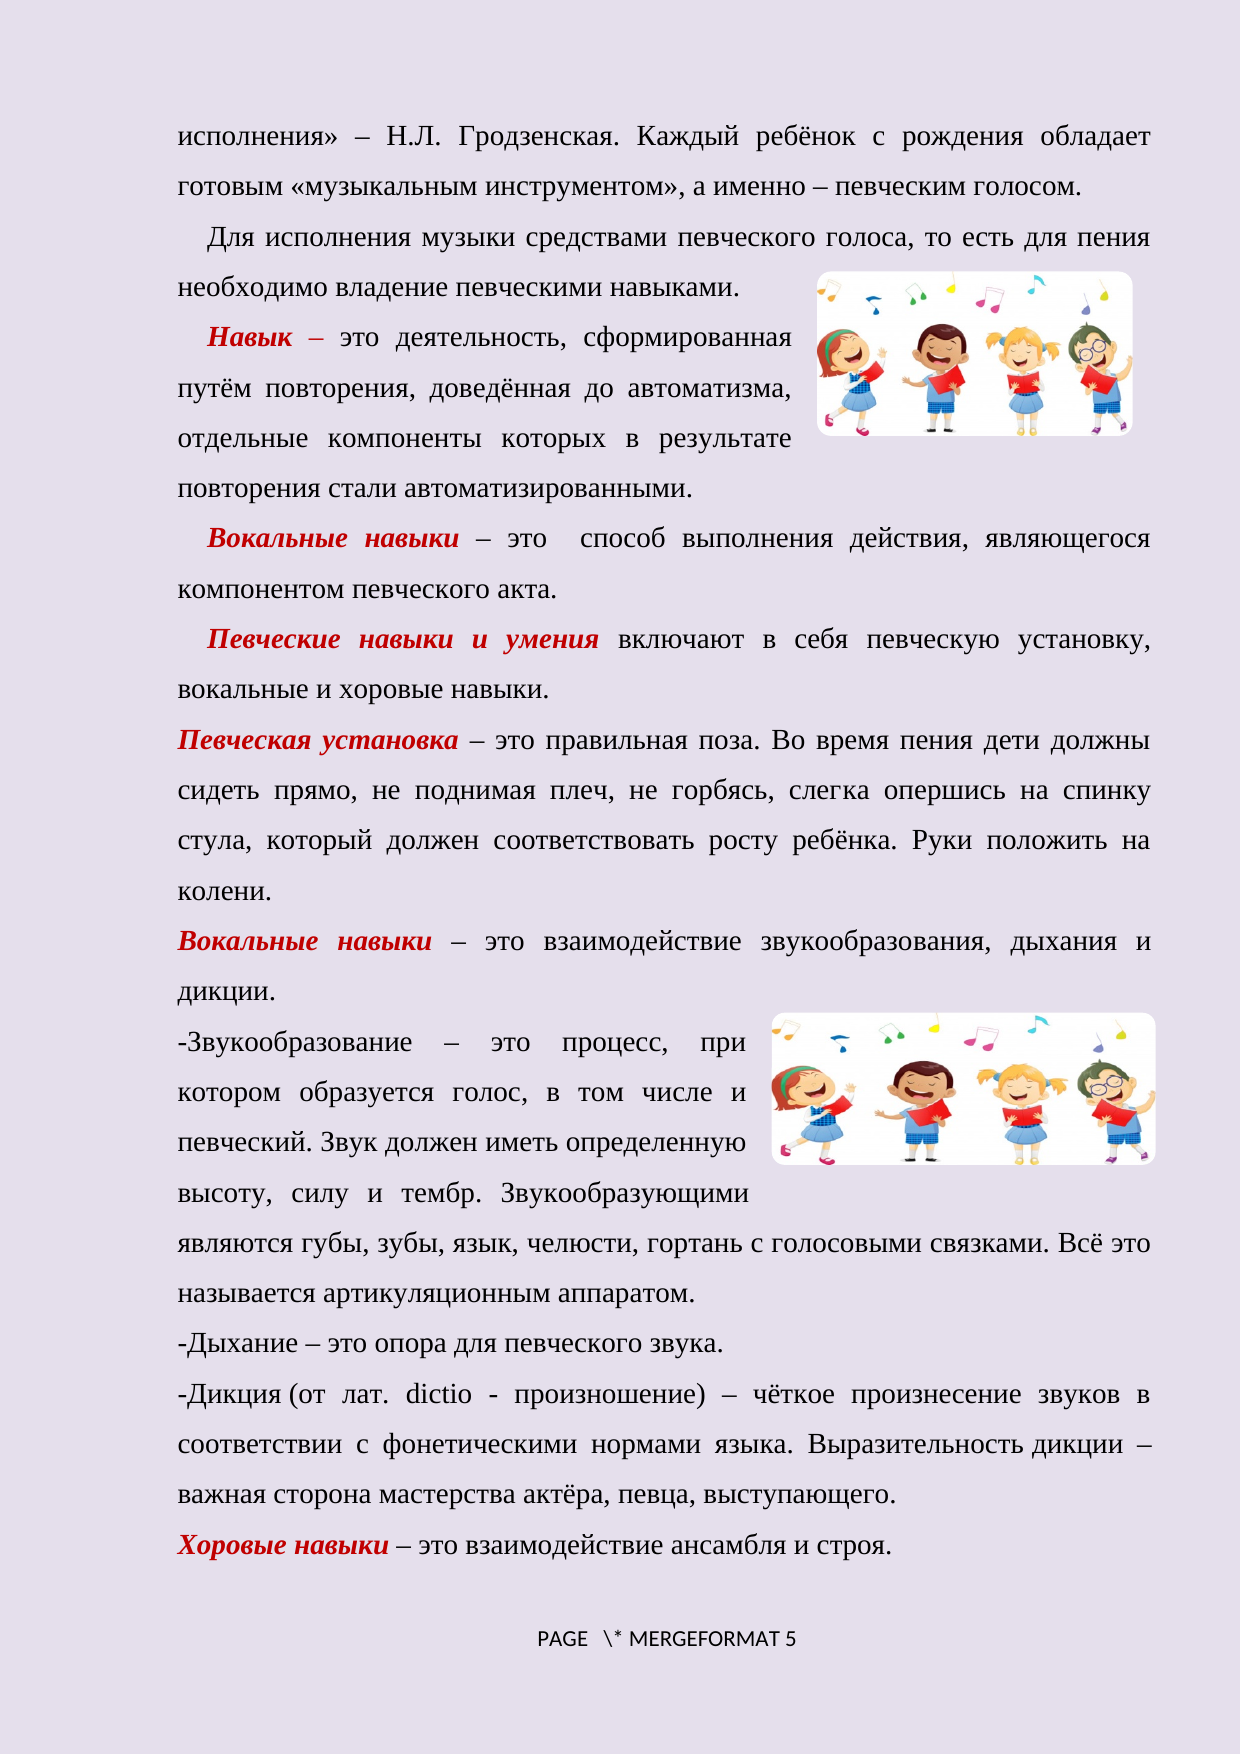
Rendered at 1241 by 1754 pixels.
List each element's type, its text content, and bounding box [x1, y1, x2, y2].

text Навык – это деятельность, сформированная путём повторения, доведённая до автоматизма, отдельные компоненты которых в результате повторения стали автоматизированными. [177, 319, 1152, 504]
text -Дыхание – это опора для певческого звука. [177, 1326, 1152, 1359]
text Вокальные навыки – это способ выполнения действия, являющегося компонентом певческого акта. [177, 521, 1152, 604]
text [177, 118, 1152, 202]
text Певческая установка – это правильная поза. Во время пения дети должны сидеть прямо, не поднимая плеч, не горбясь, слегка опершись на спинку стула, который должен соответствовать росту ребёнка. Руки положить на колени. [177, 722, 1152, 906]
text Хоровые навыки – это взаимодействие ансамбля и строя. [177, 1527, 1152, 1560]
text -Звукообразование – это процесс, при котором образуется голос, в том числе и певческий. Звук должен иметь определенную высоту, силу и тембр. Звукообразующими являются губы, зубы, язык, челюсти, гортань с голосовыми связками. Всё это называется артикуляционным аппаратом. [177, 1024, 1152, 1309]
text Для исполнения музыки средствами певческого голоса, то есть для пения необходимо владение певческими навыками. [177, 219, 1152, 303]
text Вокальные навыки – это взаимодействие звукообразования, дыхания и дикции. [177, 923, 1152, 1007]
picture [771, 1012, 1156, 1161]
picture [817, 303, 1133, 319]
text -Дикция (от лат. dictio - произношение) – чёткое произнесение звуков в соответствии с фонетическими нормами языка. Выразительность дикции – важная сторона мастерства актёра, певца, выступающего. [177, 1376, 1152, 1510]
text Певческие навыки и умения включают в себя певческую установку, вокальные и хоровые навыки. [177, 621, 1152, 705]
